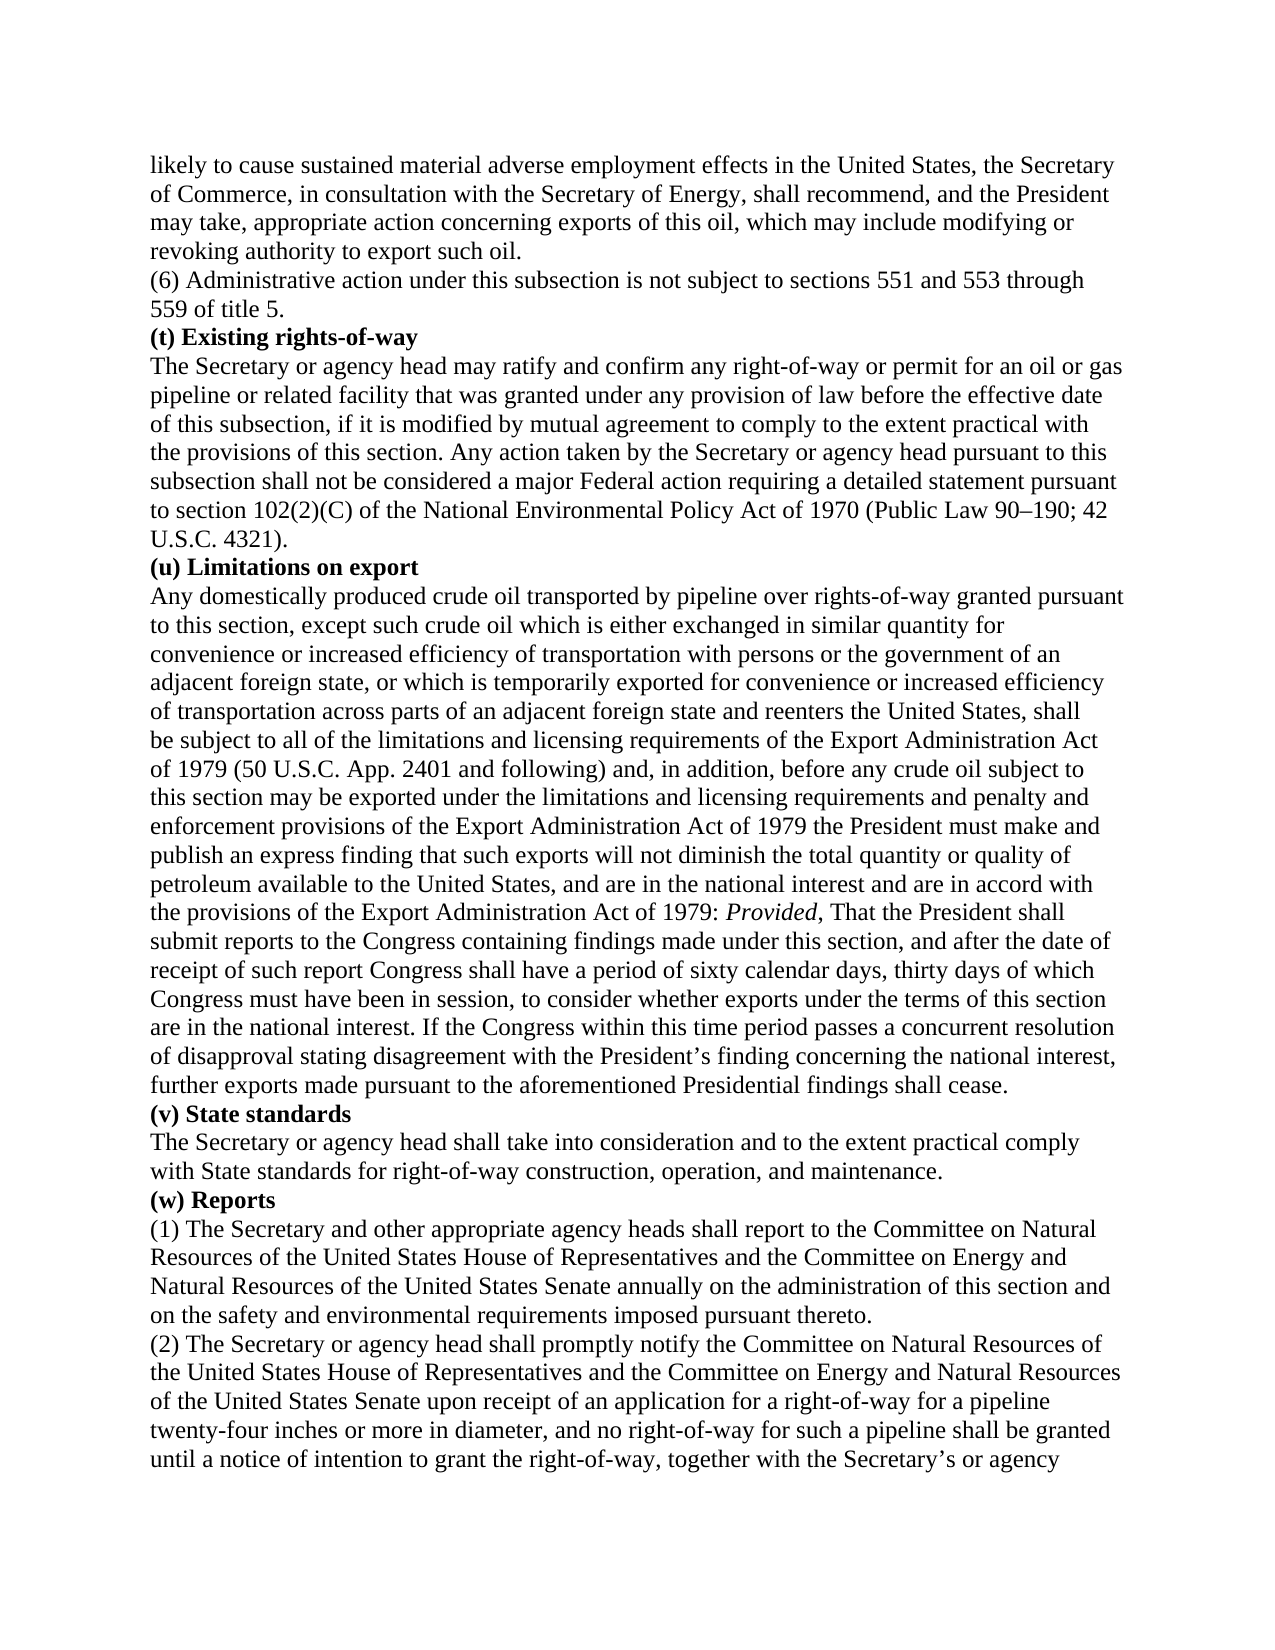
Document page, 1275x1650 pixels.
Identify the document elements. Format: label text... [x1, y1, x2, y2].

text publish an express finding that such exports will not diminish the total quantity or quality of petroleum available to the United States, and are in the national interest and are in accord with [150, 840, 1125, 897]
text Natural Resources of the United States Senate annually on the administration of this section and on the safety and environmental requirements imposed pursuant thereto. [150, 1271, 1125, 1329]
text (1) The Secretary and other appropriate agency heads shall report to the Committee on Natural [150, 1214, 1125, 1242]
text be subject to all of the limitations and licensing requirements of the Export Administration Act [150, 725, 1125, 754]
text of 1979 (50 U.S.C. App. 2401 and following) and, in addition, before any crude oil subject to this section may be exported under the limitations and licensing requirements and penalty and enforcement provisions of the Export Administration Act of 1979 the President must make and [150, 754, 1125, 840]
text are in the national interest. If the Congress within this time period passes a concurrent resolution [150, 1012, 1125, 1041]
text Congress must have been in session, to consider whether exports under the terms of this section [150, 984, 1125, 1012]
text of transportation across parts of an adjacent foreign state and reenters the United States, shall [150, 696, 1125, 725]
text (6) Administrative action under this subsection is not subject to sections 551 and 553 through 559 of title 5. [150, 265, 1125, 322]
text (v) State standards [150, 1099, 1125, 1127]
text Any domestically produced crude oil transported by pipeline over rights-of-way granted pursuant to this section, except such crude oil which is either exchanged in similar quantity for convenience or increased efficiency of transportation with persons or the government of an [150, 581, 1125, 667]
text The Secretary or agency head may ratify and confirm any right-of-way or permit for an oil or gas pipeline or related facility that was granted under any provision of law before the effective date of this subsection, if it is modified by mutual agreement to comply to the extent practical with the provisions of this section. Any action taken by the Secretary or agency head pursuant to this subsection shall not be considered a major Federal action requiring a detailed statement pursuant to section 102(2)(C) of the National Environmental Policy Act of 1970 (Public Law 90–190; 42 U.S.C. 4321). [150, 351, 1125, 552]
text receipt of such report Congress shall have a period of sixty calendar days, thirty days of which [150, 955, 1125, 984]
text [150, 150, 1125, 265]
text (u) Limitations on export [150, 552, 1125, 581]
text The Secretary or agency head shall take into consideration and to the extent practical comply with State standards for right-of-way construction, operation, and maintenance. [150, 1127, 1125, 1185]
text of disapproval stating disagreement with the President’s finding concerning the national interest, further exports made pursuant to the aforementioned Presidential findings shall cease. [150, 1041, 1125, 1099]
text adjacent foreign state, or which is temporarily exported for convenience or increased efficiency [150, 667, 1125, 696]
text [150, 1329, 1125, 1472]
text the provisions of the Export Administration Act of 1979: Provided, That the President shall submit reports to the Congress containing findings made under this section, and after the date of [150, 897, 1125, 955]
text (w) Reports [150, 1185, 1125, 1214]
text Resources of the United States House of Representatives and the Committee on Energy and [150, 1242, 1125, 1271]
text (t) Existing rights-of-way [150, 322, 1125, 351]
